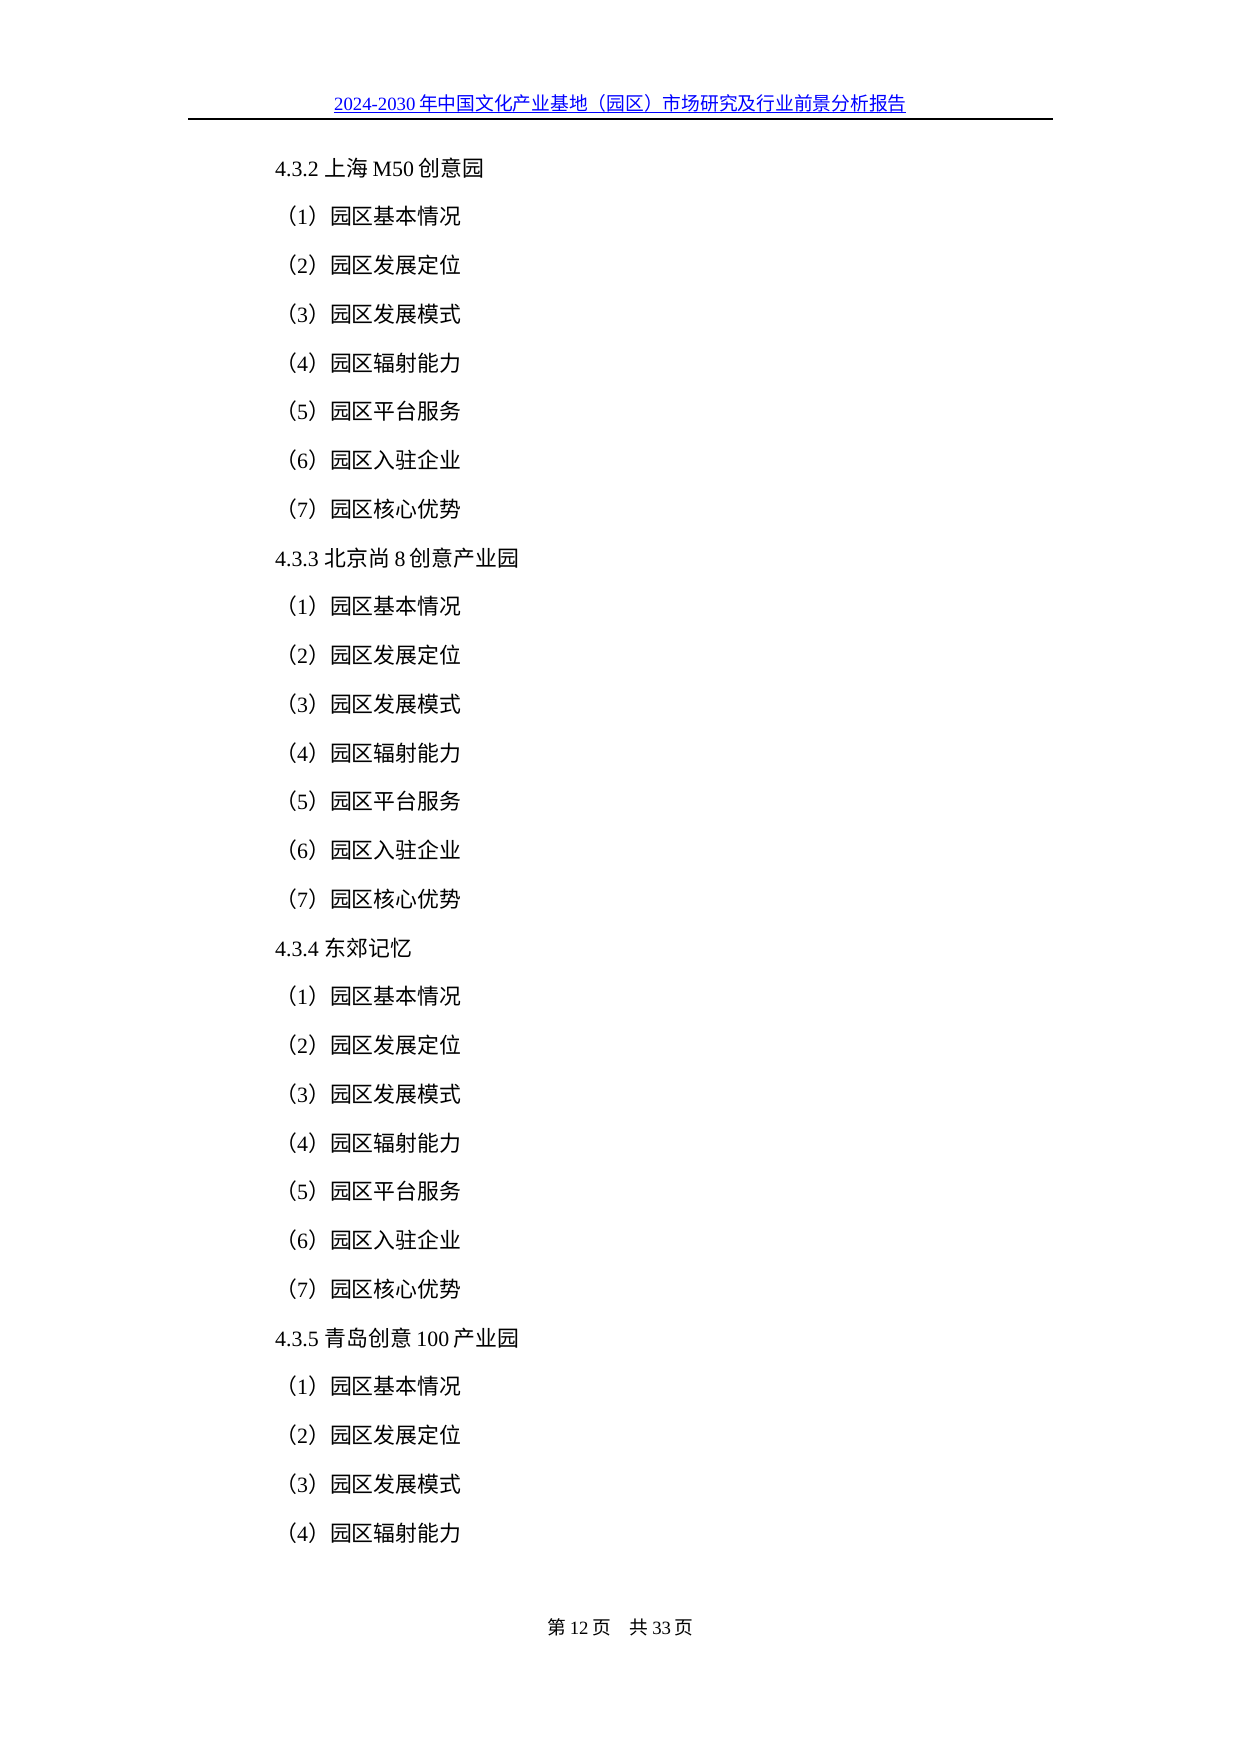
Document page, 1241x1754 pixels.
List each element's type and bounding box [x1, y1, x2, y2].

text [187, 150, 1053, 1548]
